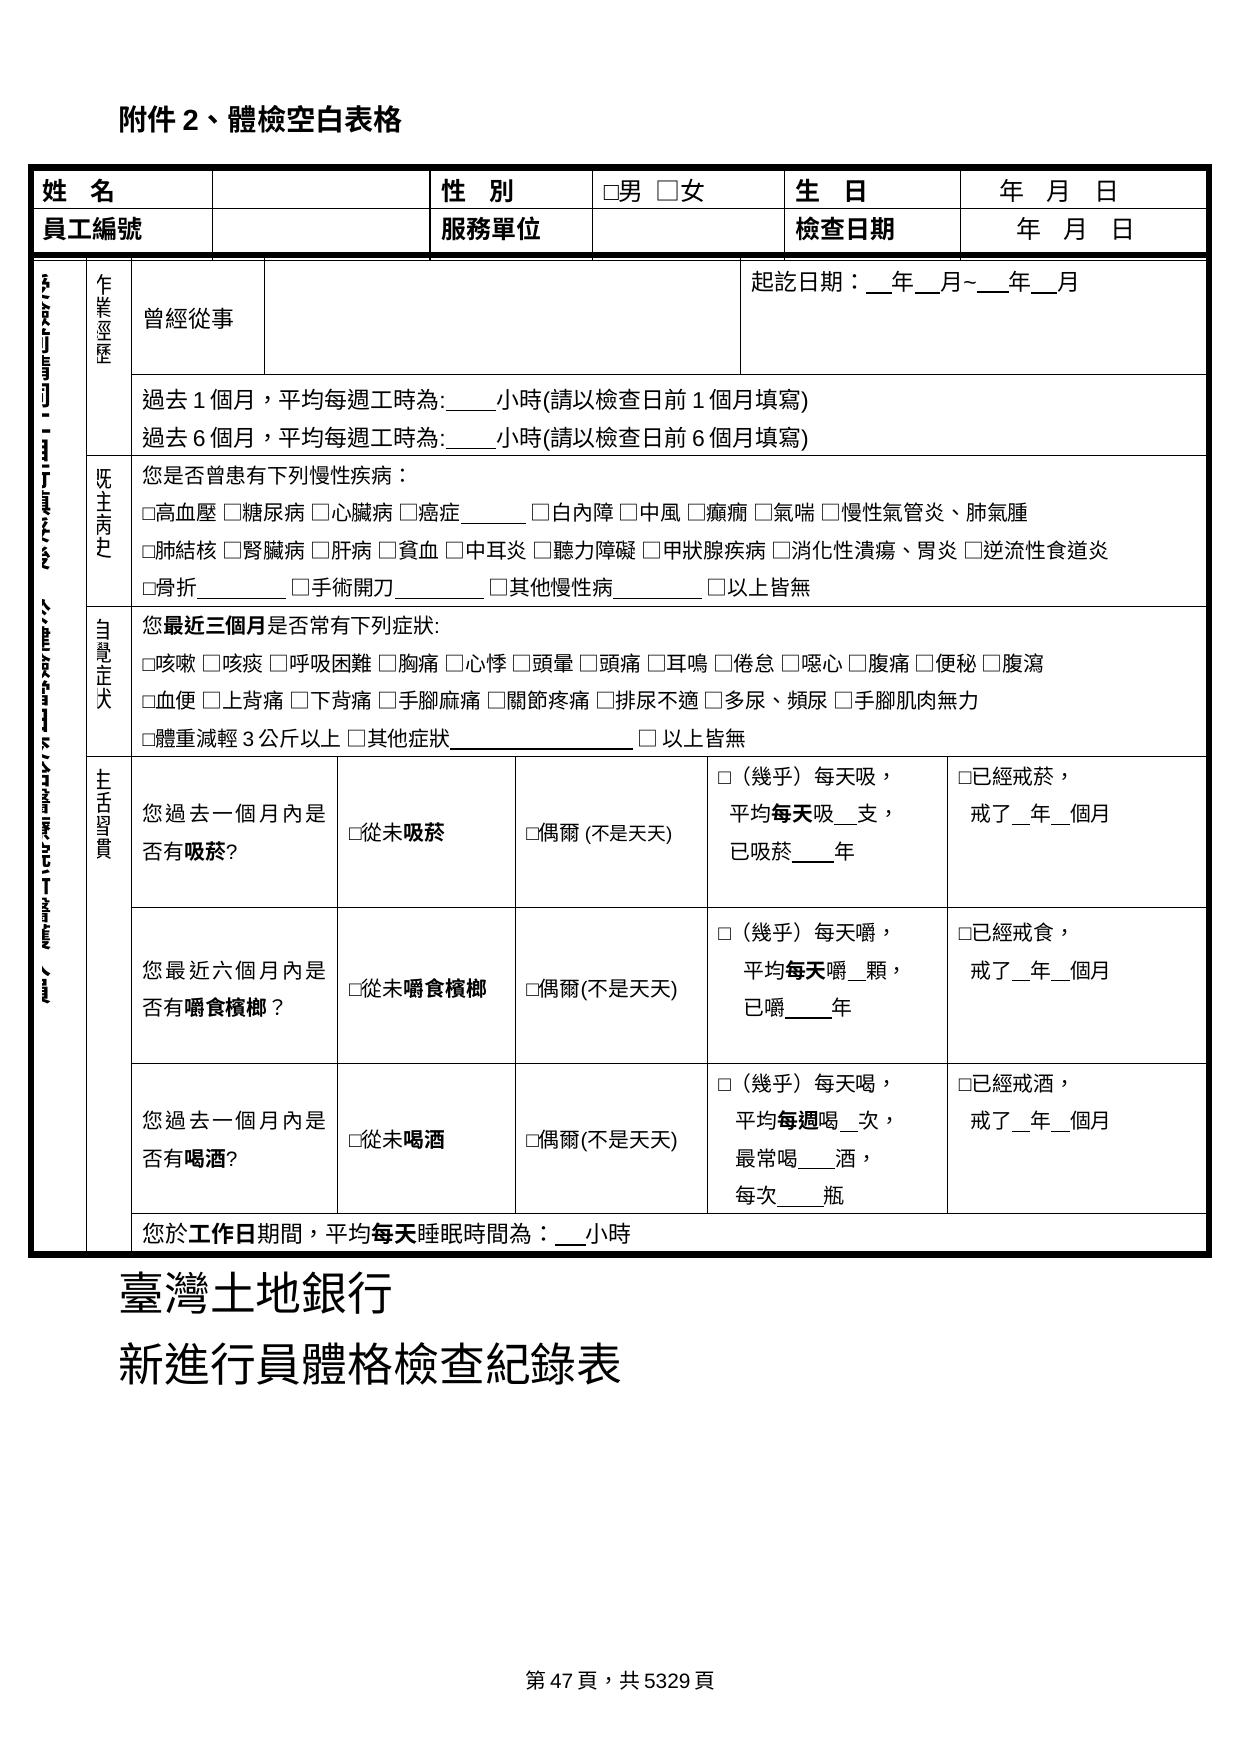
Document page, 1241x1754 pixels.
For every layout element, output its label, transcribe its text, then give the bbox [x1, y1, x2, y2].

table_cell □已經戒食， 戒了 年 個月 [948, 908, 1206, 1063]
table_cell □偶爾(不是天天) [516, 1064, 707, 1213]
table_cell □（幾乎）每天嚼， 平均每天嚼 顆， 已嚼 年 [708, 908, 947, 1063]
table_cell 檢查日期 [785, 209, 960, 252]
table_cell □從未喝酒 [338, 1064, 515, 1213]
table_header [213, 171, 429, 208]
table_cell [593, 209, 784, 252]
table_cell 年 月 日 [961, 209, 1206, 252]
table_header 生 日 [785, 171, 960, 208]
table_cell [213, 209, 429, 252]
table_cell 您最近三個月是否常有下列症狀: □咳嗽 □咳痰 □呼吸困難 □胸痛 □心悸 □頭暈 □頭痛 □耳鳴 □倦怠 □噁心 □腹痛 □便秘 □腹瀉 □血便 □上背痛 □下背痛 □手腳麻痛 □關節疼痛 □排尿不適 □多尿、頻尿 □手腳肌肉無力 □體重減輕3公斤以上 □其他症狀 □ 以上皆無 [132, 607, 1206, 756]
table_cell □從未嚼食檳榔 [338, 908, 515, 1063]
table_cell 自覺症狀 [87, 607, 131, 756]
table_cell □偶爾 (不是天天) [516, 757, 707, 907]
table_cell 您過去一個月內是否有喝酒? [132, 1064, 337, 1213]
table_cell □已經戒酒， 戒了 年 個月 [948, 1064, 1206, 1213]
table_header 姓 名 [34, 171, 212, 208]
table_header 年 月 日 [961, 171, 1206, 208]
table_cell □偶爾(不是天天) [516, 908, 707, 1063]
text 附件2、體檢空白表格 [118, 82, 1122, 157]
table_cell 曾經從事 [132, 261, 264, 374]
table_cell 受檢前請同仁自行填妥後，於健檢當日交給醫療院所醫護人員 [34, 261, 86, 1251]
table_cell □（幾乎）每天吸， 平均每天吸 支， 已吸菸 年 [708, 757, 947, 907]
table_cell [265, 261, 740, 374]
text 新進行員體格檢查紀錄表 [118, 1324, 1122, 1399]
text 臺灣土地銀行 [118, 1258, 1122, 1324]
table_cell 既往病史 [87, 456, 131, 606]
table_cell 生活習慣 [87, 757, 131, 1251]
table_cell 員工編號 [34, 209, 212, 252]
table_cell 您是否曾患有下列慢性疾病： □高血壓 □糖尿病 □心臟病 □癌症 □白內障 □中風 □癲癇 □氣喘 □慢性氣管炎、肺氣腫 □肺結核 □腎臟病 □肝病 □貧血 □中耳炎 □聽力障礙 □甲狀腺疾病 □消化性潰瘍、胃炎 □逆流性食道炎 □骨折 □手術開刀 □其他慢性病 □以上皆無 [132, 456, 1206, 606]
table_cell 作業經歷 [87, 261, 131, 455]
table_cell 您於工作日期間，平均每天睡眠時間為： 小時 [132, 1214, 1206, 1251]
table_cell □已經戒菸， 戒了 年 個月 [948, 757, 1206, 907]
table_header □男 □女 [593, 171, 784, 208]
table_cell 過去1個月，平均每週工時為: 小時(請以檢查日前1個月填寫) 過去6個月，平均每週工時為: 小時(請以檢查日前6個月填寫) [132, 375, 1206, 455]
table_cell □從未吸菸 [338, 757, 515, 907]
table_header 性 別 [431, 171, 592, 208]
table_cell 起訖日期： 年 月~ 年 月 [741, 261, 1206, 374]
table_cell 您過去一個月內是否有吸菸? [132, 757, 337, 907]
table_cell 服務單位 [431, 209, 592, 252]
table_cell □（幾乎）每天喝， 平均每週喝 次， 最常喝 酒， 每次 瓶 [708, 1064, 947, 1213]
table_cell 您最近六個月內是否有嚼食檳榔？ [132, 908, 337, 1063]
